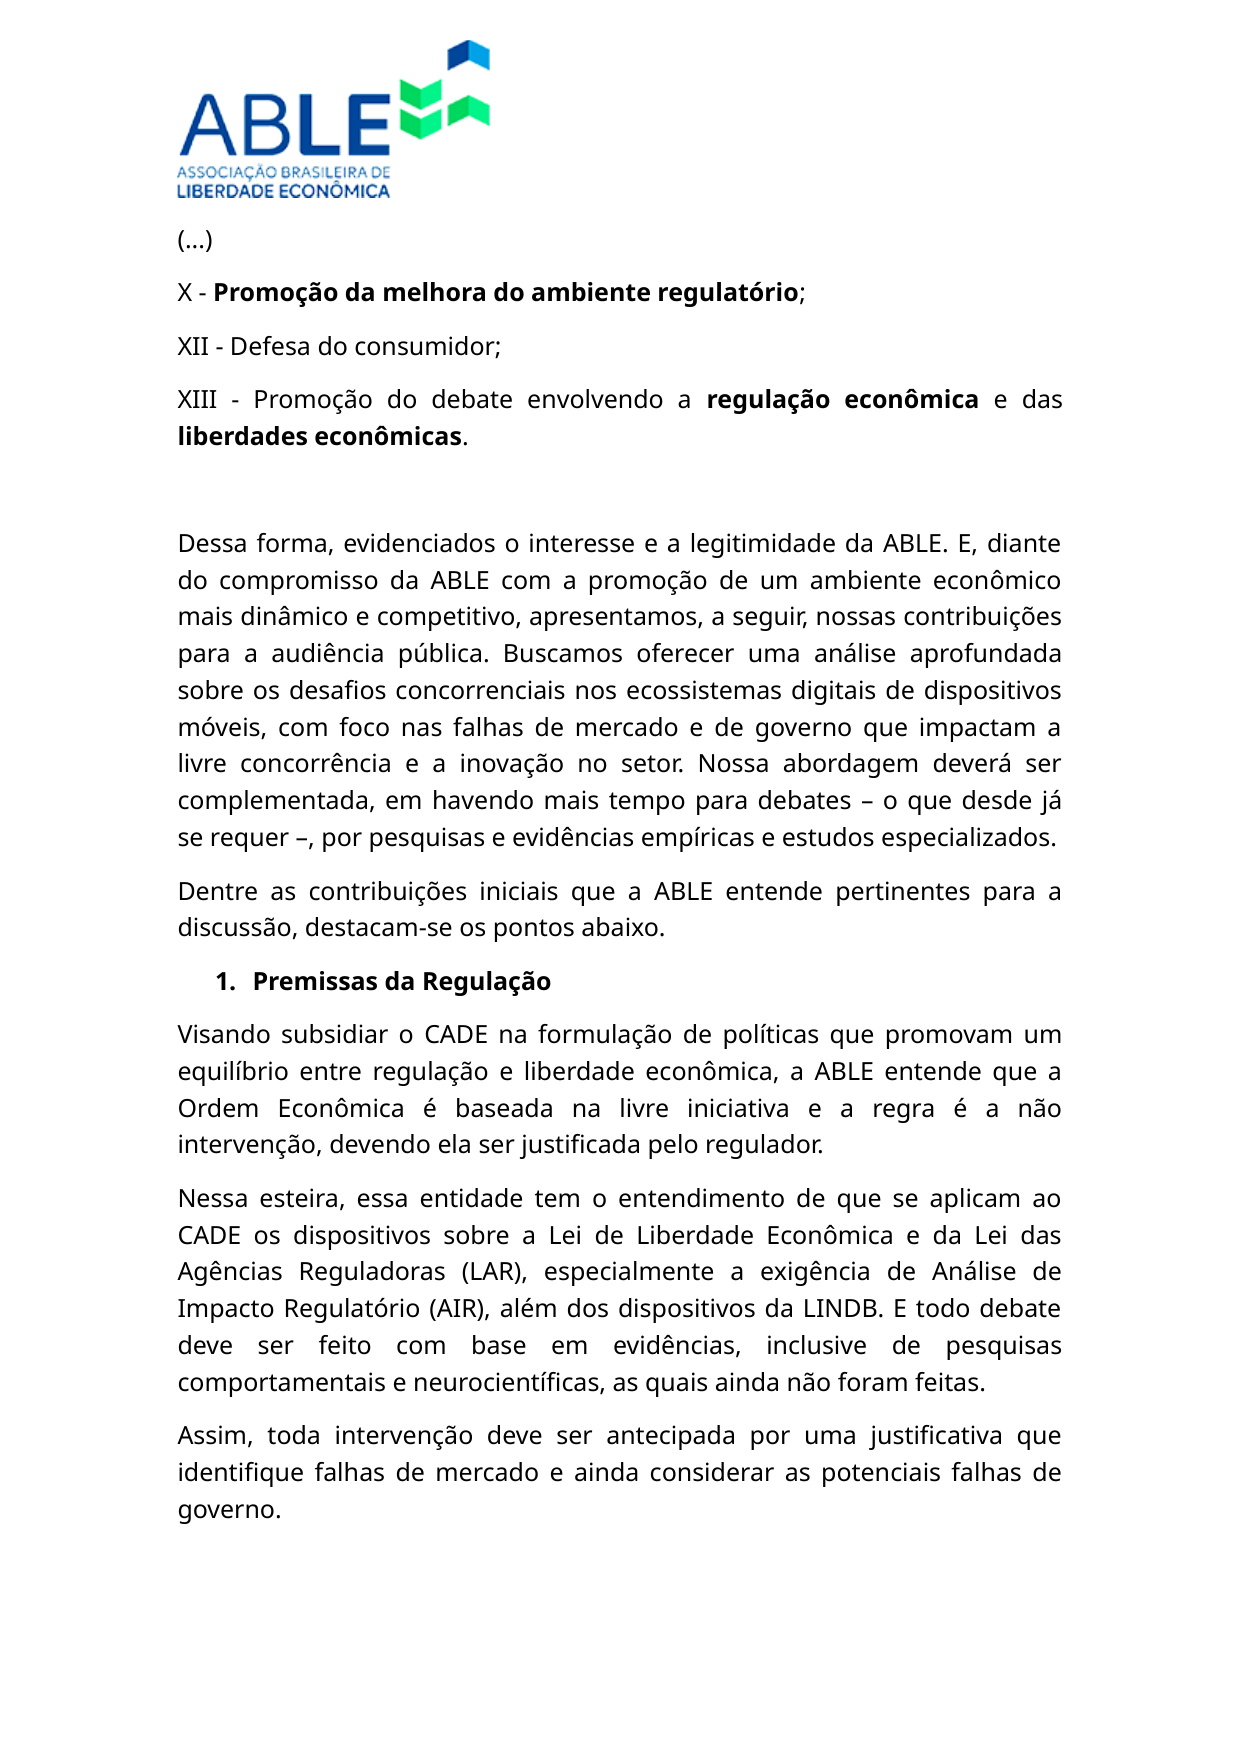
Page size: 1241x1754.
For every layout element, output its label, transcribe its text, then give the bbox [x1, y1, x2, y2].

picture [472, 40, 490, 49]
text XIII - Promoção do debate envolvendo a regulação econômica e das liberdades econômicas. [177, 382, 1063, 453]
text (...) [177, 222, 1063, 256]
text X - Promoção da melhora do ambiente regulatório; [177, 275, 1063, 309]
text Assim, toda intervenção deve ser antecipada por uma justificativa que identifique falhas de mercado e ainda considerar as potenciais falhas de governo. [177, 1418, 1063, 1525]
text Nessa esteira, essa entidade tem o entendimento de que se aplicam ao CADE os dispositivos sobre a Lei de Liberdade Econômica e da Lei das Agências Reguladoras (LAR), especialmente a exigência de Análise de Impacto Regulatório (AIR), além dos dispositivos da LINDB. E todo debate deve ser feito com base em evidências, inclusive de pesquisas comportamentais e neurocientíficas, as quais ainda não foram feitas. [177, 1181, 1063, 1398]
picture [177, 40, 490, 198]
list Premissas da Regulação [215, 963, 1063, 997]
text Visando subsidiar o CADE na formulação de políticas que promovam um equilíbrio entre regulação e liberdade econômica, a ABLE entende que a Ordem Econômica é baseada na livre iniciativa e a regra é a não intervenção, devendo ela ser justificada pelo regulador. [177, 1017, 1063, 1161]
text Dentre as contribuições iniciais que a ABLE entende pertinentes para a discussão, destacam-se os pontos abaixo. [177, 873, 1063, 944]
text XII - Defesa do consumidor; [177, 328, 1063, 362]
text Dessa forma, evidenciados o interesse e a legitimidade da ABLE. E, diante do compromisso da ABLE com a promoção de um ambiente econômico mais dinâmico e competitivo, apresentamos, a seguir, nossas contribuições para a audiência pública. Buscamos oferecer uma análise aprofundada sobre os desafios concorrenciais nos ecossistemas digitais de dispositivos móveis, com foco nas falhas de mercado e de governo que impactam a livre concorrência e a inovação no setor. Nossa abordagem deverá ser complementada, em havendo mais tempo para debates – o que desde já se requer –, por pesquisas e evidências empíricas e estudos especializados. [177, 526, 1063, 854]
